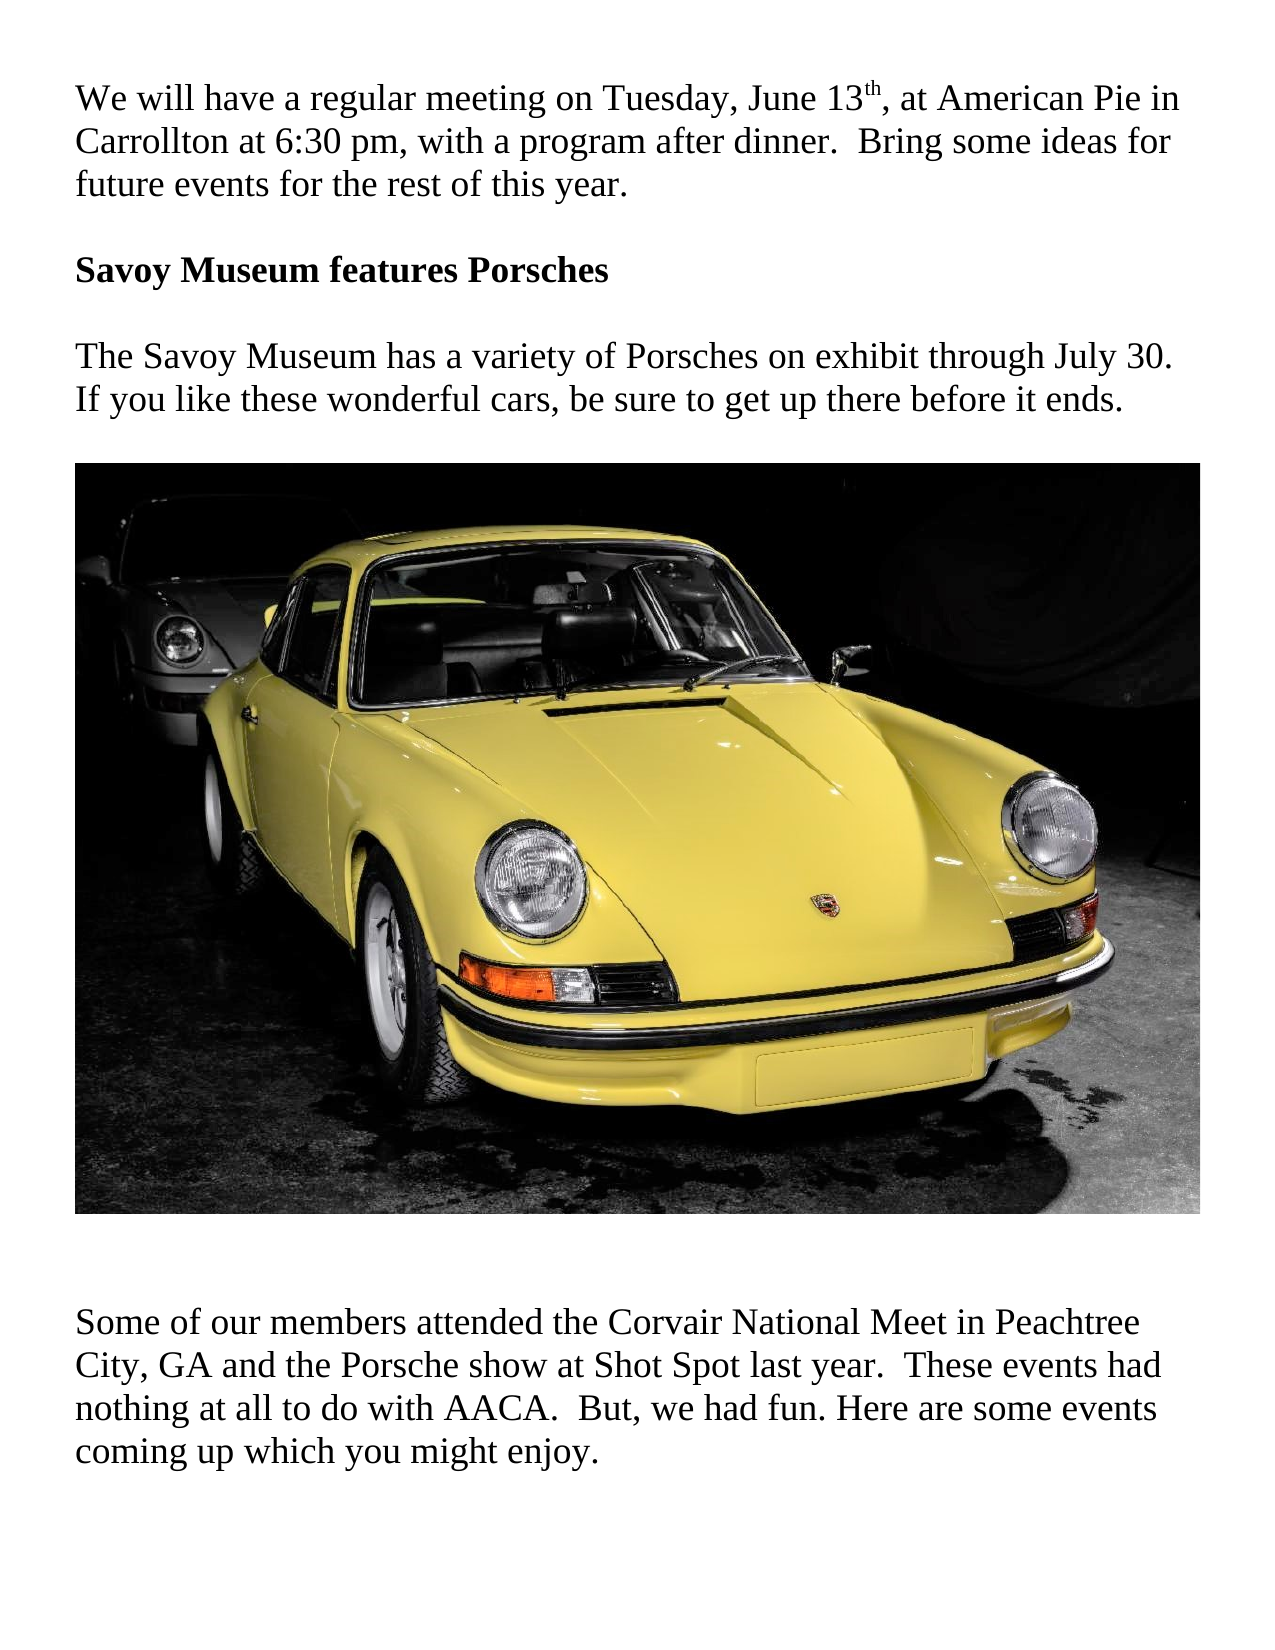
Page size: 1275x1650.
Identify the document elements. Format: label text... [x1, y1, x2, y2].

picture [75, 463, 1200, 1214]
text Savoy Museum features Porsches [75, 247, 1200, 291]
text Some of our members attended the Corvair National Meet in Peachtree City, GA and the Porsche show at Shot Spot last year. These events had nothing at all to do with AACA. But, we had fun. Here are some events coming up which you might enjoy. [75, 1299, 1200, 1472]
text We will have a regular meeting on Tuesday, June 13th, at American Pie in Carrollton at 6:30 pm, with a program after dinner. Bring some ideas for future events for the rest of this year. [629, 75, 1200, 204]
